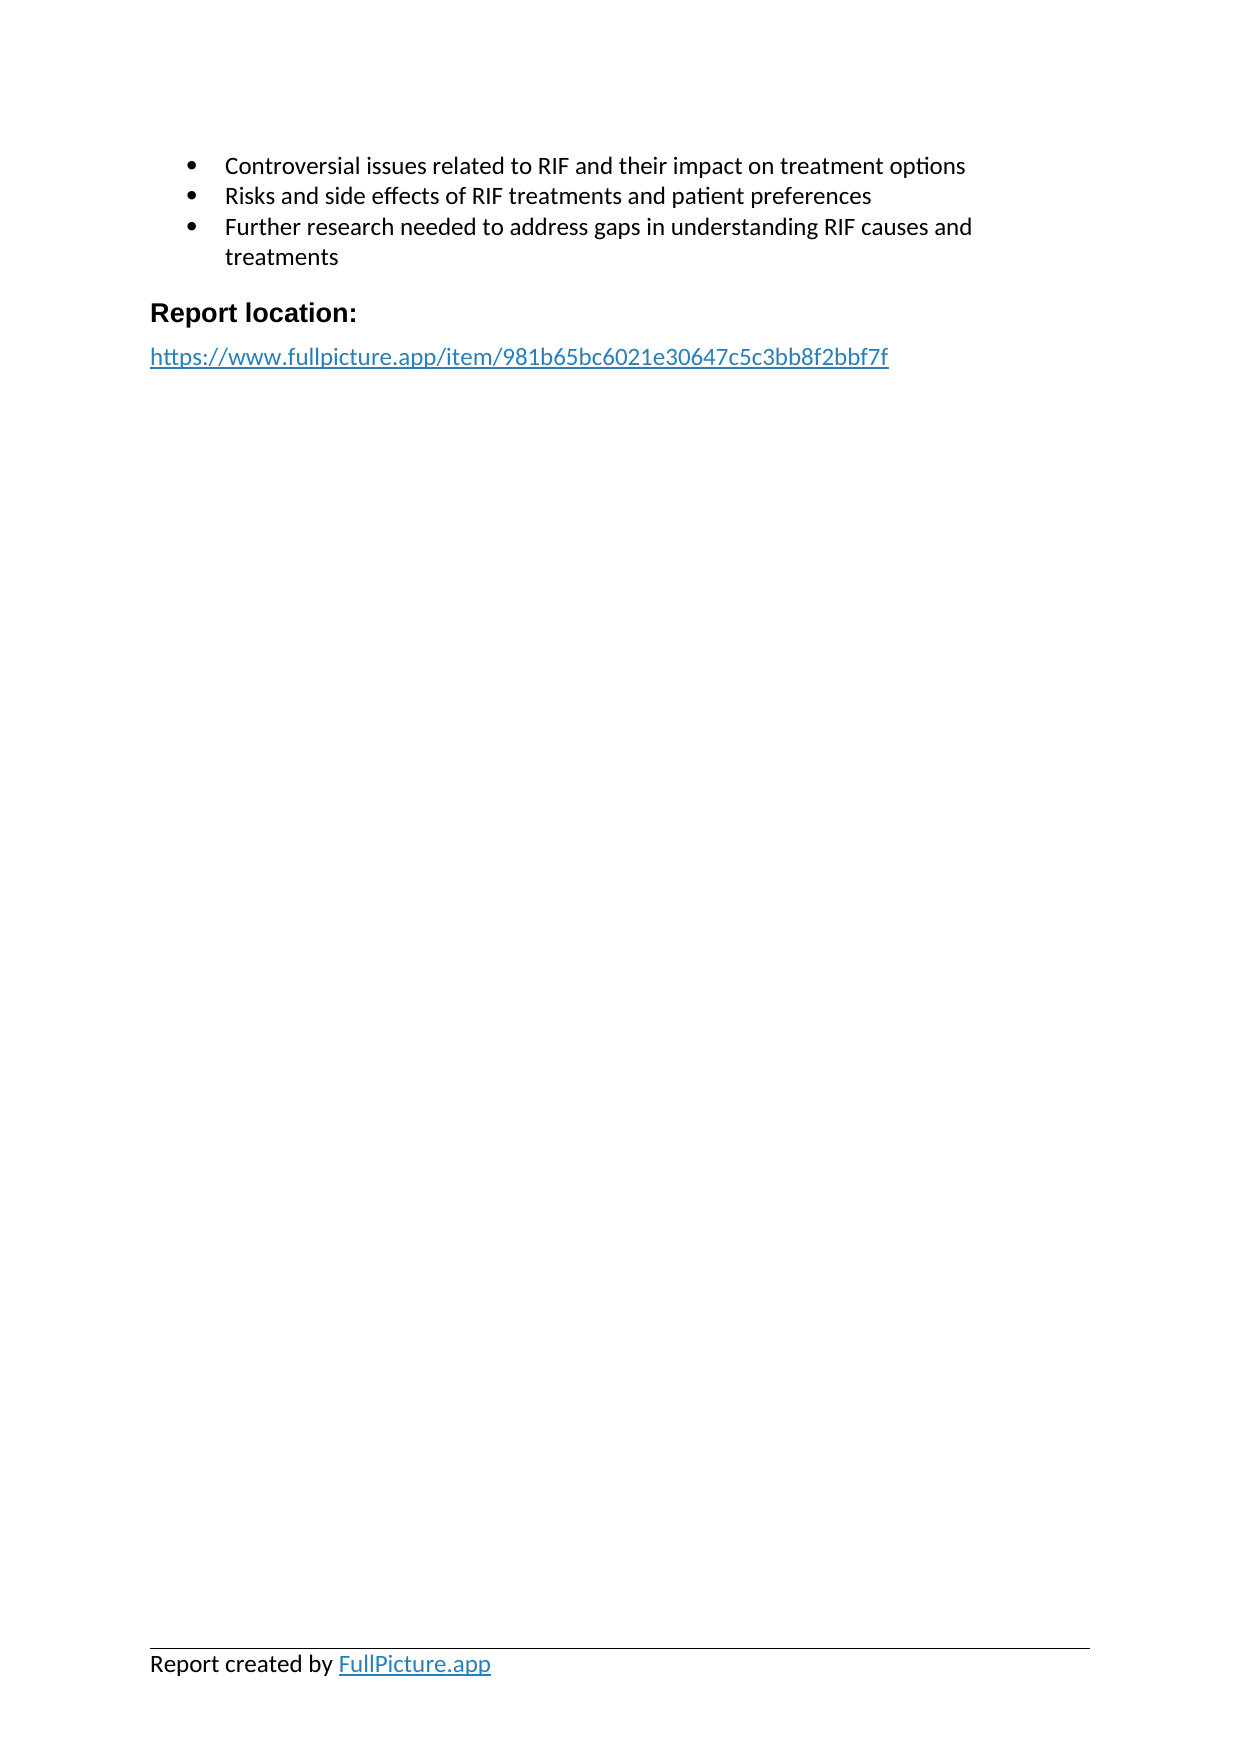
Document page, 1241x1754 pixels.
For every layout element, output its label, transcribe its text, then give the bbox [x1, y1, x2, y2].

list Risks and side effects of RIF treatments and patient preferences [187, 181, 1090, 211]
list Further research needed to address gaps in understanding RIF causes and treatments [187, 211, 1090, 272]
list Controversial issues related to RIF and their impact on treatment options [187, 150, 1090, 181]
text https://www.fullpicture.app/item/981b65bc6021e30647c5c3bb8f2bbf7f [150, 341, 1090, 371]
subtitle Report location: [150, 297, 1090, 328]
